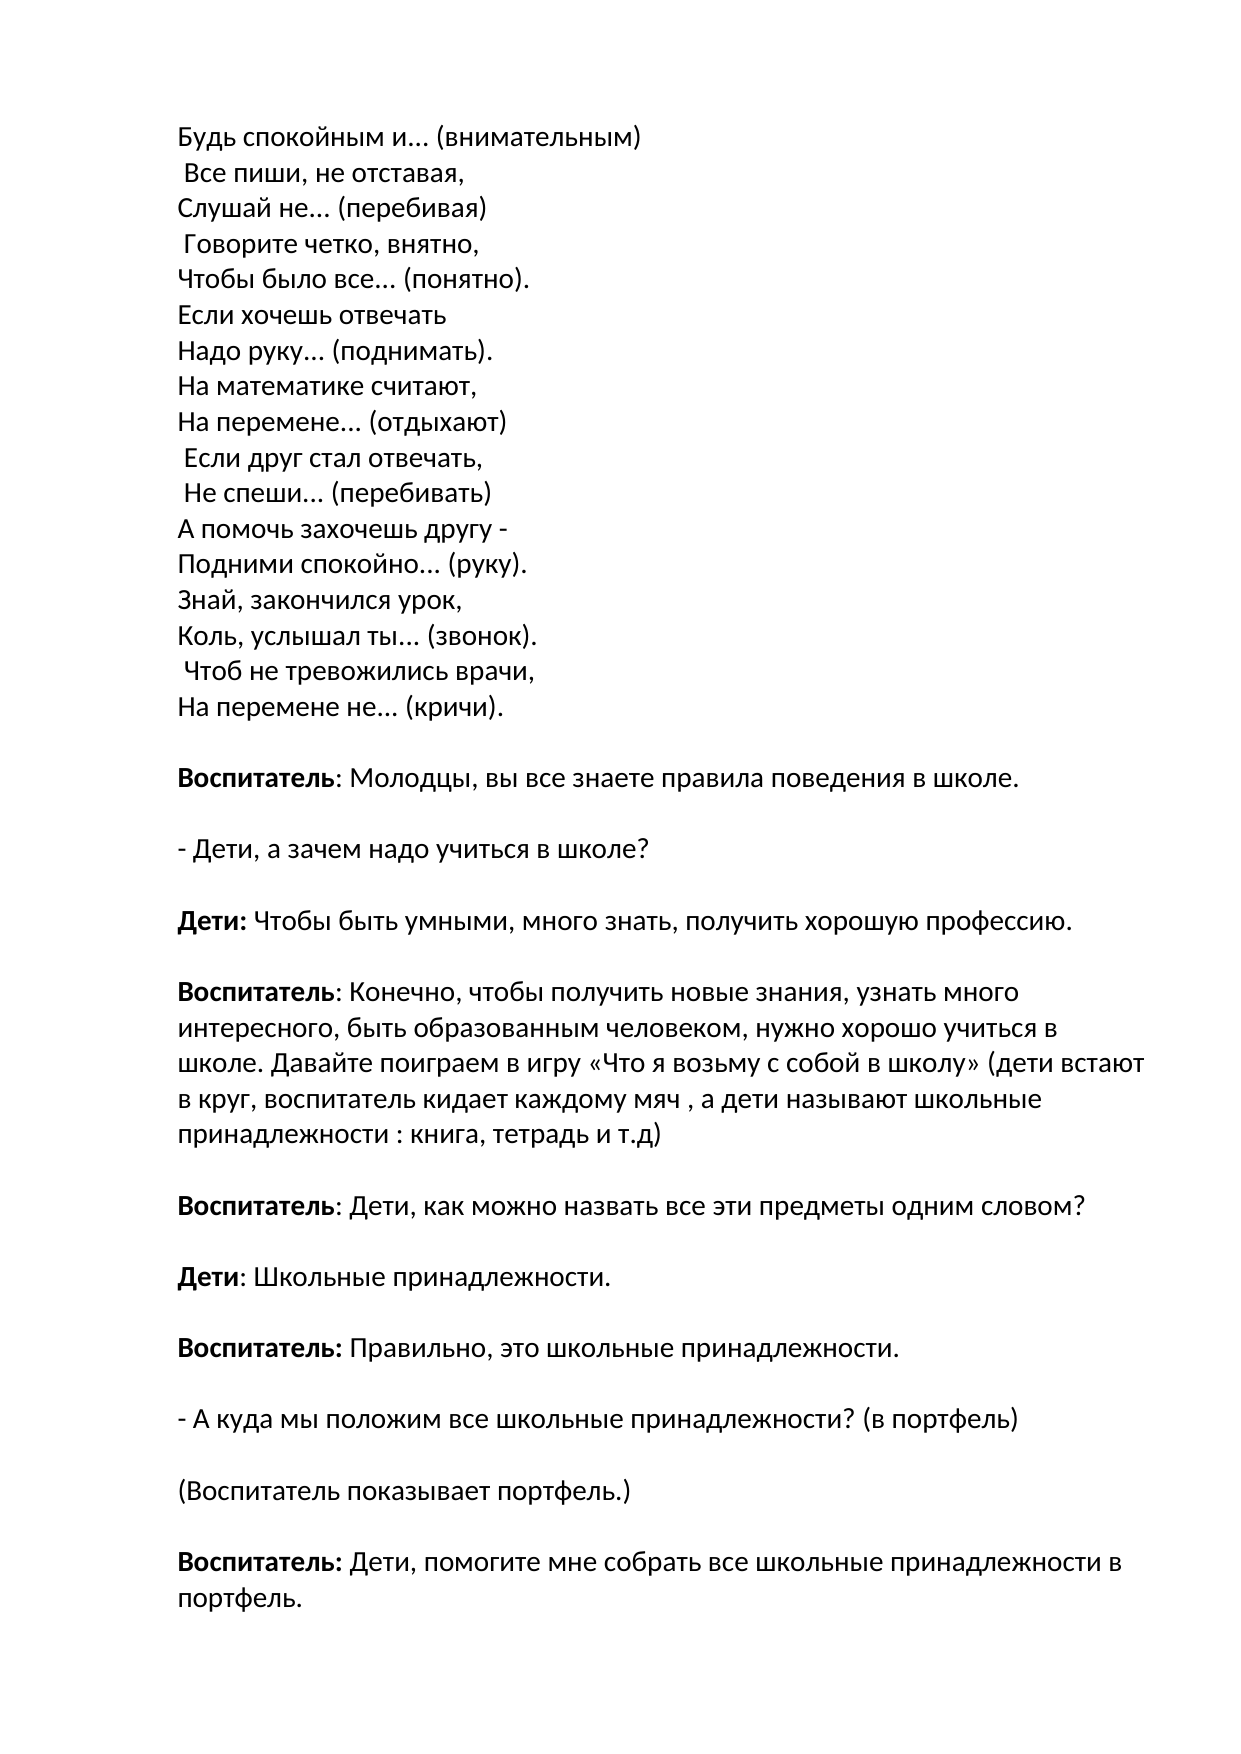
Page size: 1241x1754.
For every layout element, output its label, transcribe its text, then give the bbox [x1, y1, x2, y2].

text На перемене... (отдыхают) [177, 403, 1152, 439]
text (Воспитатель показывает портфель.) [177, 1472, 1152, 1507]
text Знай, закончился урок, [177, 581, 1152, 617]
text Все пиши, не отставая, [177, 154, 1152, 189]
text Подними спокойно... (руку). [177, 546, 1152, 581]
text Не спеши... (перебивать) [177, 474, 1152, 510]
text Воспитатель: Дети, помогите мне собрать все школьные принадлежности в портфель. [177, 1543, 1152, 1614]
text Чтобы было все... (понятно). [177, 261, 1152, 296]
text Дети: Школьные принадлежности. [177, 1258, 1152, 1294]
text Воспитатель: Конечно, чтобы получить новые знания, узнать много интересного, быть образованным человеком, нужно хорошо учиться в школе. Давайте поиграем в игру «Что я возьму с собой в школу» (дети встают в круг, воспитатель кидает каждому мяч , а дети называют школьные принадлежности : книга, тетрадь и т.д) [177, 973, 1152, 1151]
text Надо руку... (поднимать). [177, 332, 1152, 367]
text Дети: Чтобы быть умными, много знать, получить хорошую профессию. [177, 902, 1152, 937]
text Если друг стал отвечать, [177, 439, 1152, 474]
text На перемене не... (кричи). [177, 688, 1152, 724]
text Воспитатель: Правильно, это школьные принадлежности. [177, 1329, 1152, 1365]
text - Дети, а зачем надо учиться в школе? [177, 831, 1152, 866]
text На математике считают, [177, 367, 1152, 403]
text - А куда мы положим все школьные принадлежности? (в портфель) [177, 1401, 1152, 1436]
text Если хочешь отвечать [177, 296, 1152, 332]
text Говорите четко, внятно, [177, 225, 1152, 261]
text А помочь захочешь другу - [177, 510, 1152, 546]
text Слушай не... (перебивая) [177, 189, 1152, 225]
text Воспитатель: Молодцы, вы все знаете правила поведения в школе. [177, 759, 1152, 795]
text Воспитатель: Дети, как можно назвать все эти предметы одним словом? [177, 1187, 1152, 1222]
text Будь спокойным и... (внимательным) [177, 118, 1152, 154]
text Чтоб не тревожились врачи, [177, 652, 1152, 688]
text Коль, услышал ты... (звонок). [177, 617, 1152, 652]
